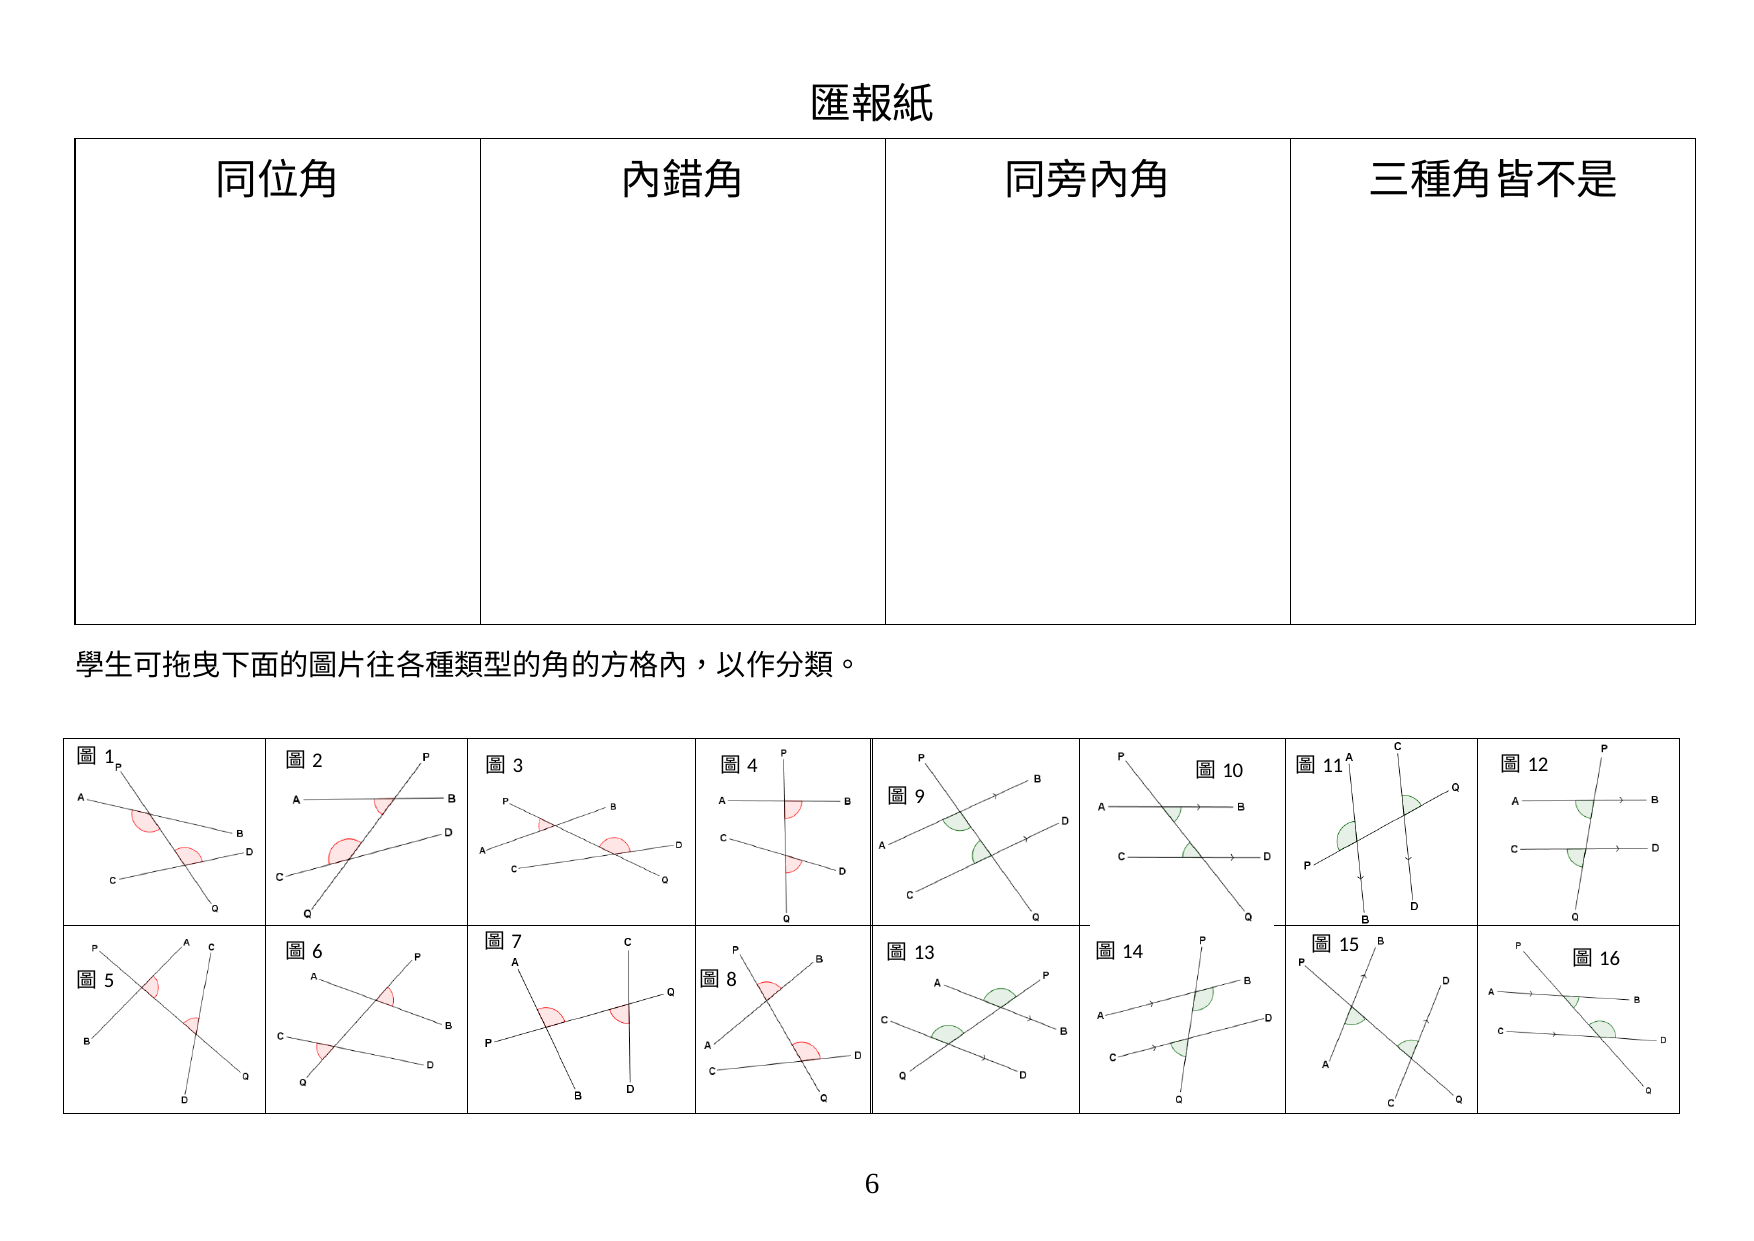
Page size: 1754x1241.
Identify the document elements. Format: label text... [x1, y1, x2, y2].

table_header [1478, 739, 1679, 925]
picture [75, 935, 255, 1106]
table_cell [1286, 926, 1477, 1113]
table_header 同旁內角 [886, 139, 1290, 624]
picture [273, 951, 459, 1089]
table_cell [468, 926, 695, 1113]
picture [472, 781, 690, 897]
text 匯報紙 [75, 62, 1668, 137]
table_cell [1080, 926, 1285, 1113]
picture [487, 935, 502, 947]
picture [288, 951, 303, 957]
text 學生可拖曳下面的圖片往各種類型的角的方格內，以作分類。 [75, 625, 1668, 700]
table_header 三種角皆不是 [1291, 139, 1695, 624]
table_header [1080, 739, 1285, 925]
picture [1293, 740, 1467, 925]
table_cell [266, 926, 467, 1113]
picture [474, 935, 685, 1105]
picture [74, 755, 260, 918]
picture [874, 961, 1076, 1089]
picture [273, 748, 459, 922]
table_cell [64, 926, 265, 1113]
table_header [468, 739, 695, 925]
table_header [1286, 739, 1477, 925]
picture [1508, 741, 1663, 923]
picture [1508, 756, 1518, 770]
table_header 內錯角 [481, 139, 885, 624]
table_header 同位角 [76, 139, 480, 624]
table_cell [696, 926, 870, 1113]
table_cell [1478, 926, 1679, 1113]
picture [874, 752, 1073, 922]
picture [1293, 930, 1467, 1113]
table_header [696, 739, 870, 925]
picture [1090, 932, 1278, 1110]
picture [1090, 747, 1274, 926]
picture [708, 746, 859, 925]
table_header [64, 739, 265, 925]
picture [699, 939, 867, 1110]
table_header [266, 739, 467, 925]
table_header [873, 739, 1079, 925]
table_cell [873, 926, 1079, 1113]
picture [1482, 938, 1672, 1097]
picture [79, 755, 94, 762]
